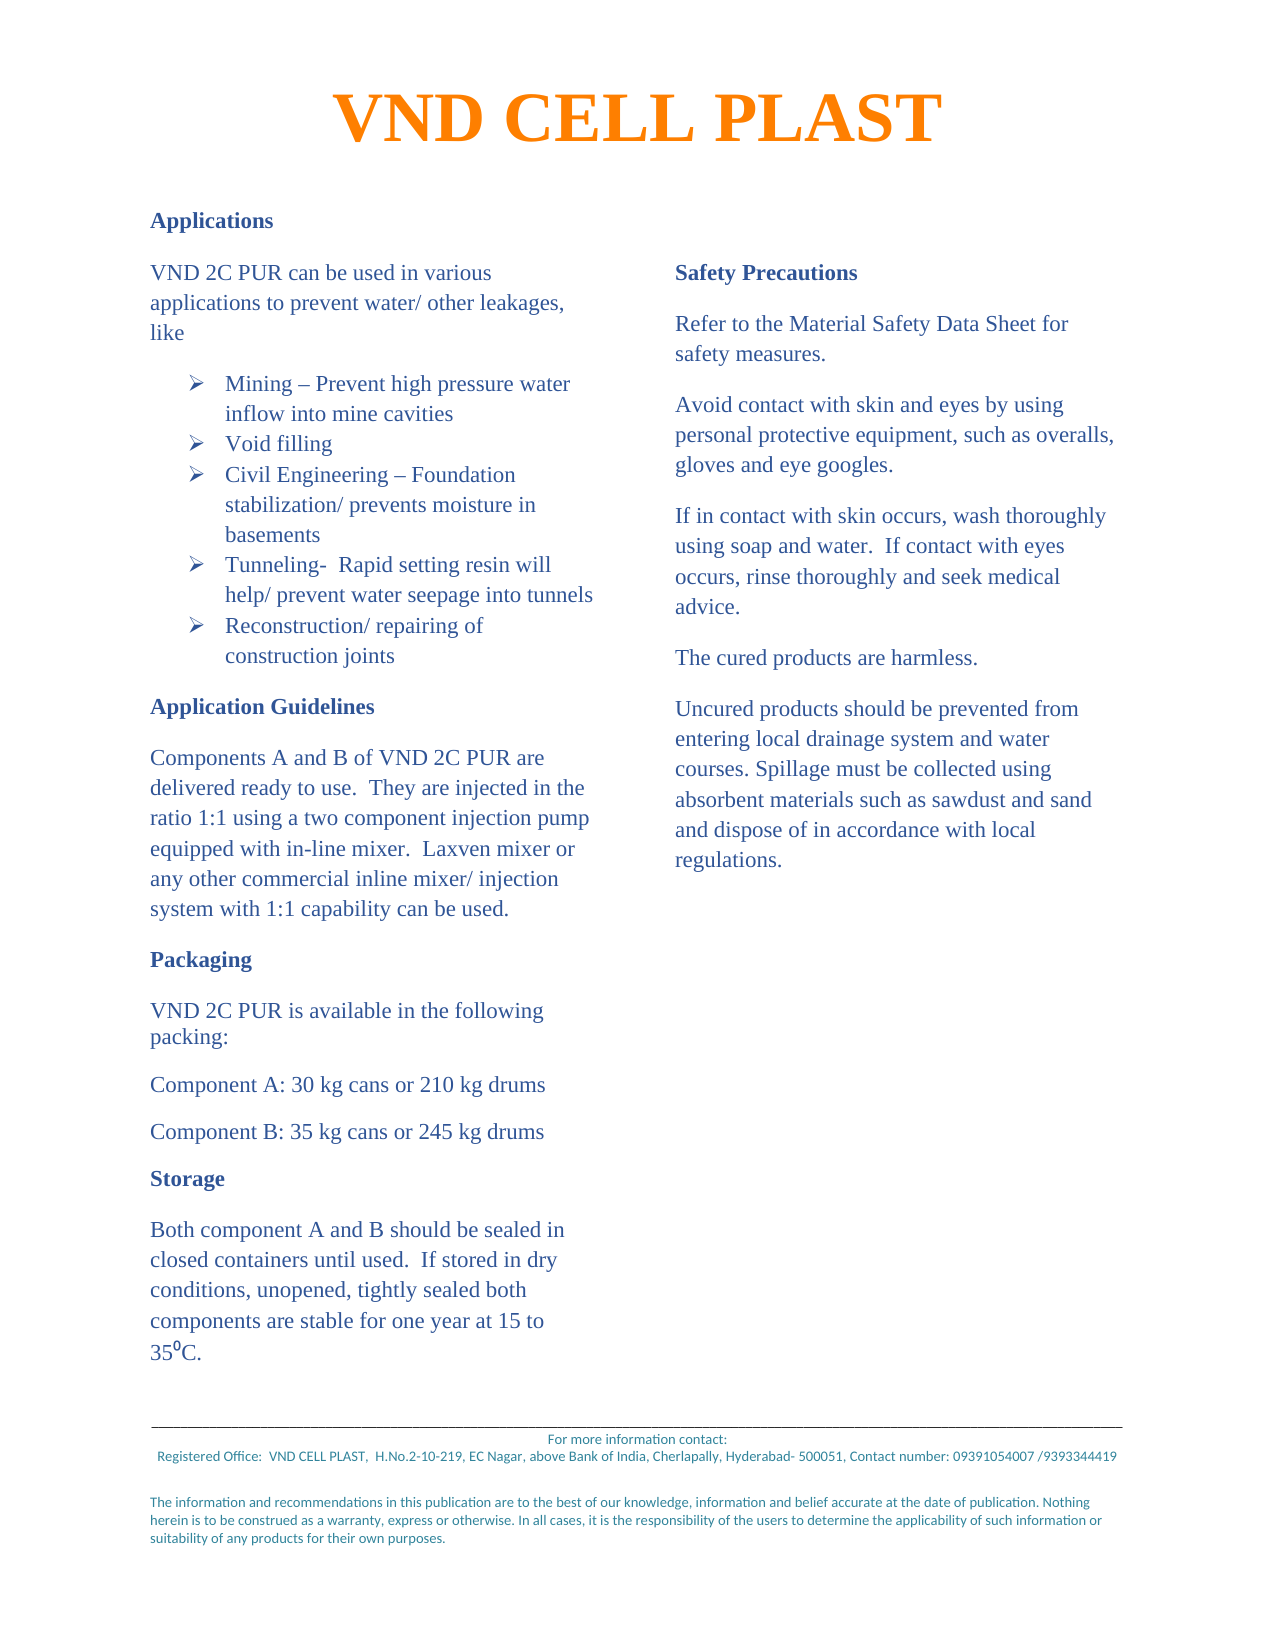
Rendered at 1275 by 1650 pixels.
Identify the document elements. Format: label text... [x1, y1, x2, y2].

text Both component A and B should be sealed in closed containers until used. If stored in dry conditions, unopened, tightly sealed both components are stable for one year at 15 to 35⁰C. [150, 1216, 600, 1365]
text The cured products are harmless. [675, 644, 1125, 670]
text Avoid contact with skin and eyes by using personal protective equipment, such as overalls, gloves and eye googles. [675, 391, 1125, 478]
list Reconstruction/ repairing of construction joints [187, 612, 600, 668]
text Uncured products should be prevented from entering local drainage system and water courses. Spillage must be collected using absorbent materials such as sawdust and sand and dispose of in accordance with local regulations. [675, 695, 1125, 872]
text If in contact with skin occurs, wash thoroughly using soap and water. If contact with eyes occurs, rinse thoroughly and seek medical advice. [675, 502, 1125, 619]
text Component A: 30 kg cans or 210 kg drums [150, 1071, 600, 1097]
text Applications [150, 207, 600, 234]
text Storage [150, 1165, 600, 1191]
text Packaging [150, 946, 600, 972]
text Application Guidelines [150, 693, 600, 719]
text Component B: 35 kg cans or 245 kg drums [150, 1118, 600, 1144]
text Safety Precautions [675, 258, 1125, 285]
text VND 2C PUR can be used in various applications to prevent water/ other leakages, like [150, 258, 600, 345]
list Civil Engineering – Foundation stabilization/ prevents moisture in basements [187, 461, 600, 547]
text VND 2C PUR is available in the following packing: [150, 997, 600, 1050]
list Void filling [187, 430, 600, 457]
list Mining – Prevent high pressure water inflow into mine cavities [187, 370, 600, 427]
list Tunneling- Rapid setting resin will help/ prevent water seepage into tunnels [187, 551, 600, 608]
text Refer to the Material Safety Data Sheet for safety measures. [675, 309, 1125, 366]
text Components A and B of VND 2C PUR are delivered ready to use. They are injected in the ratio 1:1 using a two component injection pump equipped with in-line mixer. Laxven mixer or any other commercial inline mixer/ injection system with 1:1 capability can be used. [150, 744, 600, 921]
